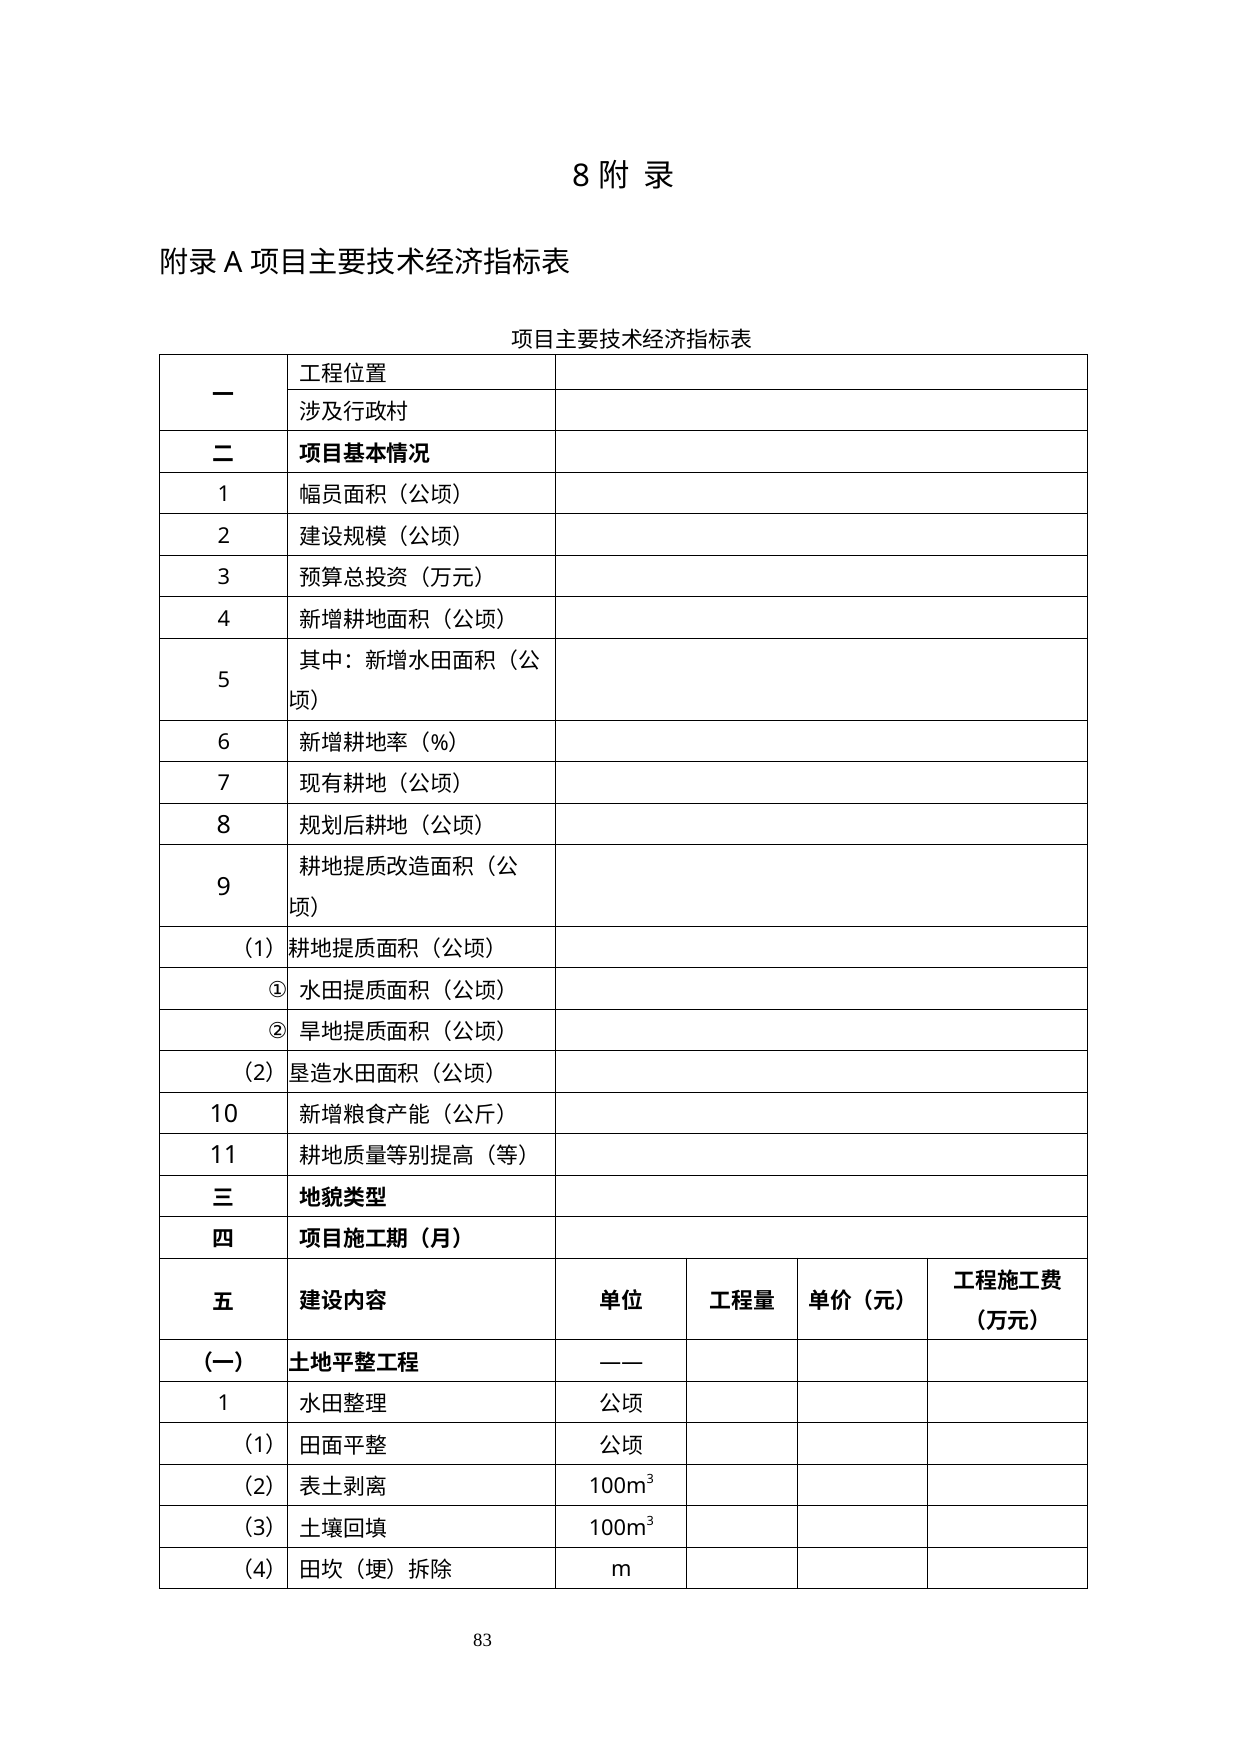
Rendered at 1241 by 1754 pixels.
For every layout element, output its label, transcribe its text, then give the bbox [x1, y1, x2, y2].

table_cell 新增耕地面积（公顷） [288, 597, 555, 638]
table_cell 11 [160, 1134, 287, 1174]
table_cell 5 [160, 639, 287, 719]
text 8 附 录 [159, 150, 1087, 196]
table_cell （2） [160, 1051, 287, 1092]
table_cell 涉及行政村 [288, 390, 555, 430]
table_cell 新增粮食产能（公斤） [288, 1093, 555, 1133]
table_cell 新增耕地率（%） [288, 721, 555, 761]
table_cell [556, 473, 1087, 513]
table_cell [556, 431, 1087, 472]
table_cell [798, 1506, 927, 1547]
table_cell [556, 556, 1087, 596]
table_cell 耕地质量等别提高（等） [288, 1134, 555, 1174]
table_cell 6 [160, 721, 287, 761]
table_cell 表土剥离 [288, 1465, 555, 1505]
table_cell [556, 968, 1087, 1009]
table_cell 单位 [556, 1259, 686, 1339]
table_cell 耕地提质改造面积（公顷） [288, 845, 555, 926]
table_cell 田面平整 [288, 1423, 555, 1464]
table_cell 预算总投资（万元） [288, 556, 555, 596]
table_cell [687, 1465, 797, 1505]
table_cell —— [556, 1340, 686, 1381]
table_cell [556, 1134, 1087, 1174]
table_cell [687, 1382, 797, 1422]
table_cell [556, 514, 1087, 555]
table_cell 田坎（埂）拆除 [288, 1548, 555, 1588]
table_cell 2 [160, 514, 287, 555]
table_cell [556, 1051, 1087, 1092]
table_cell 土地平整工程 [288, 1340, 555, 1381]
table_cell [556, 1217, 1087, 1257]
table_cell [798, 1382, 927, 1422]
text 附录A 项目主要技术经济指标表 [159, 239, 1087, 281]
table_cell 规划后耕地（公顷） [288, 804, 555, 844]
table_cell 公顷 [556, 1423, 686, 1464]
table_cell 建设内容 [288, 1259, 555, 1339]
table_cell [687, 1548, 797, 1588]
table_cell [798, 1465, 927, 1505]
table_cell 3 [160, 556, 287, 596]
table_cell 100m3 [556, 1465, 686, 1505]
table_cell [687, 1506, 797, 1547]
table_cell [556, 597, 1087, 638]
table_cell 7 [160, 762, 287, 802]
table_cell 三 [160, 1176, 287, 1216]
table_cell [556, 390, 1087, 430]
table_cell 工程量 [687, 1259, 797, 1339]
table_cell 二 [160, 431, 287, 472]
table_cell [928, 1465, 1087, 1505]
table_cell [556, 1176, 1087, 1216]
table_cell [798, 1423, 927, 1464]
table_cell 项目施工期（月） [288, 1217, 555, 1257]
table_cell [687, 1423, 797, 1464]
table_cell 幅员面积（公顷） [288, 473, 555, 513]
table_cell [798, 1548, 927, 1588]
table_cell [928, 1382, 1087, 1422]
table_cell [556, 1010, 1087, 1050]
table_cell 9 [160, 845, 287, 926]
table_header 工程位置 [288, 355, 555, 389]
table_cell 公顷 [556, 1382, 686, 1422]
table_cell 1 [160, 473, 287, 513]
table_cell [556, 762, 1087, 802]
table_cell [928, 1423, 1087, 1464]
table_cell 水田整理 [288, 1382, 555, 1422]
text 项目主要技术经济指标表 [159, 322, 1087, 354]
table_cell [556, 721, 1087, 761]
table_cell [556, 1093, 1087, 1133]
table_cell ② [160, 1010, 287, 1050]
table_cell 100m3 [556, 1506, 686, 1547]
table_cell 8 [160, 804, 287, 844]
table_header 一 [160, 355, 287, 430]
table_cell m [556, 1548, 686, 1588]
table_cell 耕地提质面积（公顷） [288, 927, 555, 967]
table_cell [556, 927, 1087, 967]
table_cell ① [160, 968, 287, 1009]
table_cell 旱地提质面积（公顷） [288, 1010, 555, 1050]
table_cell 单价（元） [798, 1259, 927, 1339]
table_cell 建设规模（公顷） [288, 514, 555, 555]
table_cell 土壤回填 [288, 1506, 555, 1547]
table_cell [928, 1340, 1087, 1381]
table_cell [556, 804, 1087, 844]
table_cell [798, 1340, 927, 1381]
table_cell [928, 1506, 1087, 1547]
table_cell [556, 639, 1087, 719]
table_cell [556, 845, 1087, 926]
table_cell 地貌类型 [288, 1176, 555, 1216]
table_cell 五 [160, 1259, 287, 1339]
table_cell （1） [160, 927, 287, 967]
table_cell 垦造水田面积（公顷） [288, 1051, 555, 1092]
table_cell [687, 1340, 797, 1381]
table_cell 其中：新增水田面积（公顷） [288, 639, 555, 719]
table_cell 1 [160, 1382, 287, 1422]
table_cell 水田提质面积（公顷） [288, 968, 555, 1009]
table_cell 4 [160, 597, 287, 638]
table_cell 现有耕地（公顷） [288, 762, 555, 802]
table_cell 项目基本情况 [288, 431, 555, 472]
table_cell 四 [160, 1217, 287, 1257]
table_cell （4） [160, 1548, 287, 1588]
table_cell （1） [160, 1423, 287, 1464]
table_cell [928, 1548, 1087, 1588]
table_header [556, 355, 1087, 389]
table_cell （一） [160, 1340, 287, 1381]
table_cell （3） [160, 1506, 287, 1547]
table_cell （2） [160, 1465, 287, 1505]
table_cell 10 [160, 1093, 287, 1133]
table_cell 工程施工费 （万元） [928, 1259, 1087, 1339]
